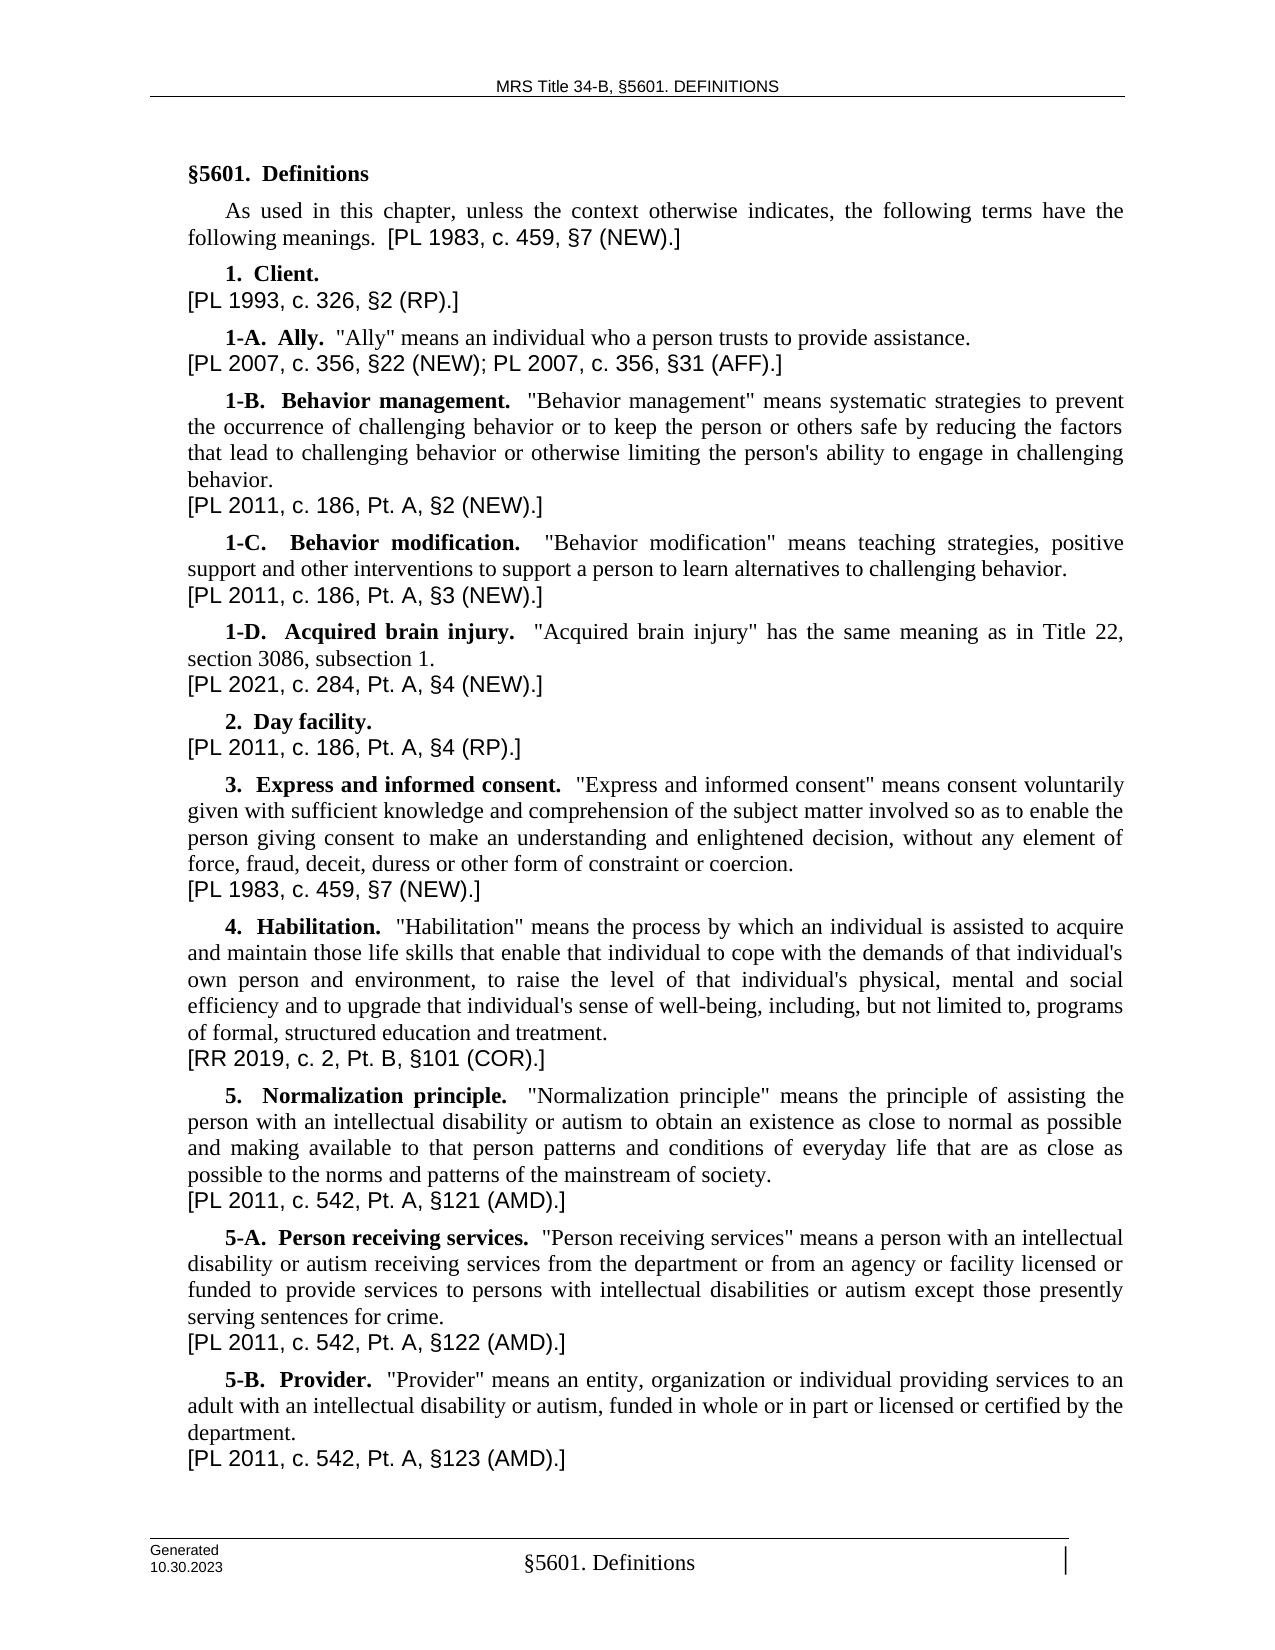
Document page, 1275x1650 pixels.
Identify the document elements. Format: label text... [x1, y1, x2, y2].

text [PL 1983, c. 459, §7 (NEW).] [187, 876, 1125, 903]
text [PL 2011, c. 542, Pt. A, §121 (AMD).] [187, 1187, 1125, 1213]
text 1-C. Behavior modification. "Behavior modification" means teaching strategies, positive support and other interventions to support a person to learn alternatives to challenging behavior. [187, 529, 1125, 582]
text §5601. Definitions [187, 160, 1125, 187]
text 1. Client. [187, 260, 1125, 287]
text 2. Day facility. [187, 708, 1125, 734]
text 4. Habilitation. "Habilitation" means the process by which an individual is assisted to acquire and maintain those life skills that enable that individual to cope with the demands of that individual's own person and environment, to raise the level of that individual's physical, mental and social efficiency and to upgrade that individual's sense of well-being, including, but not limited to, programs of formal, structured education and treatment. [187, 913, 1125, 1045]
text 1-A. Ally. "Ally" means an individual who a person trusts to provide assistance. [187, 323, 1125, 350]
text 5-A. Person receiving services. "Person receiving services" means a person with an intellectual disability or autism receiving services from the department or from an agency or facility licensed or funded to provide services to persons with intellectual disabilities or autism except those presently serving sentences for crime. [187, 1224, 1125, 1329]
text [PL 2007, c. 356, §22 (NEW); PL 2007, c. 356, §31 (AFF).] [187, 350, 1125, 376]
text [PL 2021, c. 284, Pt. A, §4 (NEW).] [187, 671, 1125, 697]
text 3. Express and informed consent. "Express and informed consent" means consent voluntarily given with sufficient knowledge and comprehension of the subject matter involved so as to enable the person giving consent to make an understanding and enlightened decision, without any element of force, fraud, deceit, duress or other form of constraint or coercion. [187, 771, 1125, 876]
text [PL 2011, c. 542, Pt. A, §123 (AMD).] [187, 1445, 1125, 1471]
text [PL 2011, c. 186, Pt. A, §2 (NEW).] [187, 492, 1125, 518]
text [PL 2011, c. 186, Pt. A, §4 (RP).] [187, 734, 1125, 761]
text [PL 1993, c. 326, §2 (RP).] [187, 287, 1125, 313]
text As used in this chapter, unless the context otherwise indicates, the following terms have the following meanings. [PL 1983, c. 459, §7 (NEW).] [187, 197, 1125, 250]
text 1-D. Acquired brain injury. "Acquired brain injury" has the same meaning as in Title 22, section 3086, subsection 1. [187, 618, 1125, 671]
text 5-B. Provider. "Provider" means an entity, organization or individual providing services to an adult with an intellectual disability or autism, funded in whole or in part or licensed or certified by the department. [187, 1366, 1125, 1445]
text [RR 2019, c. 2, Pt. B, §101 (COR).] [187, 1045, 1125, 1071]
text 1-B. Behavior management. "Behavior management" means systematic strategies to prevent the occurrence of challenging behavior or to keep the person or others safe by reducing the factors that lead to challenging behavior or otherwise limiting the person's ability to engage in challenging behavior. [187, 387, 1125, 492]
text 5. Normalization principle. "Normalization principle" means the principle of assisting the person with an intellectual disability or autism to obtain an existence as close to normal as possible and making available to that person patterns and conditions of everyday life that are as close as possible to the norms and patterns of the mainstream of society. [187, 1082, 1125, 1187]
text [PL 2011, c. 542, Pt. A, §122 (AMD).] [187, 1329, 1125, 1356]
text [PL 2011, c. 186, Pt. A, §3 (NEW).] [187, 582, 1125, 608]
